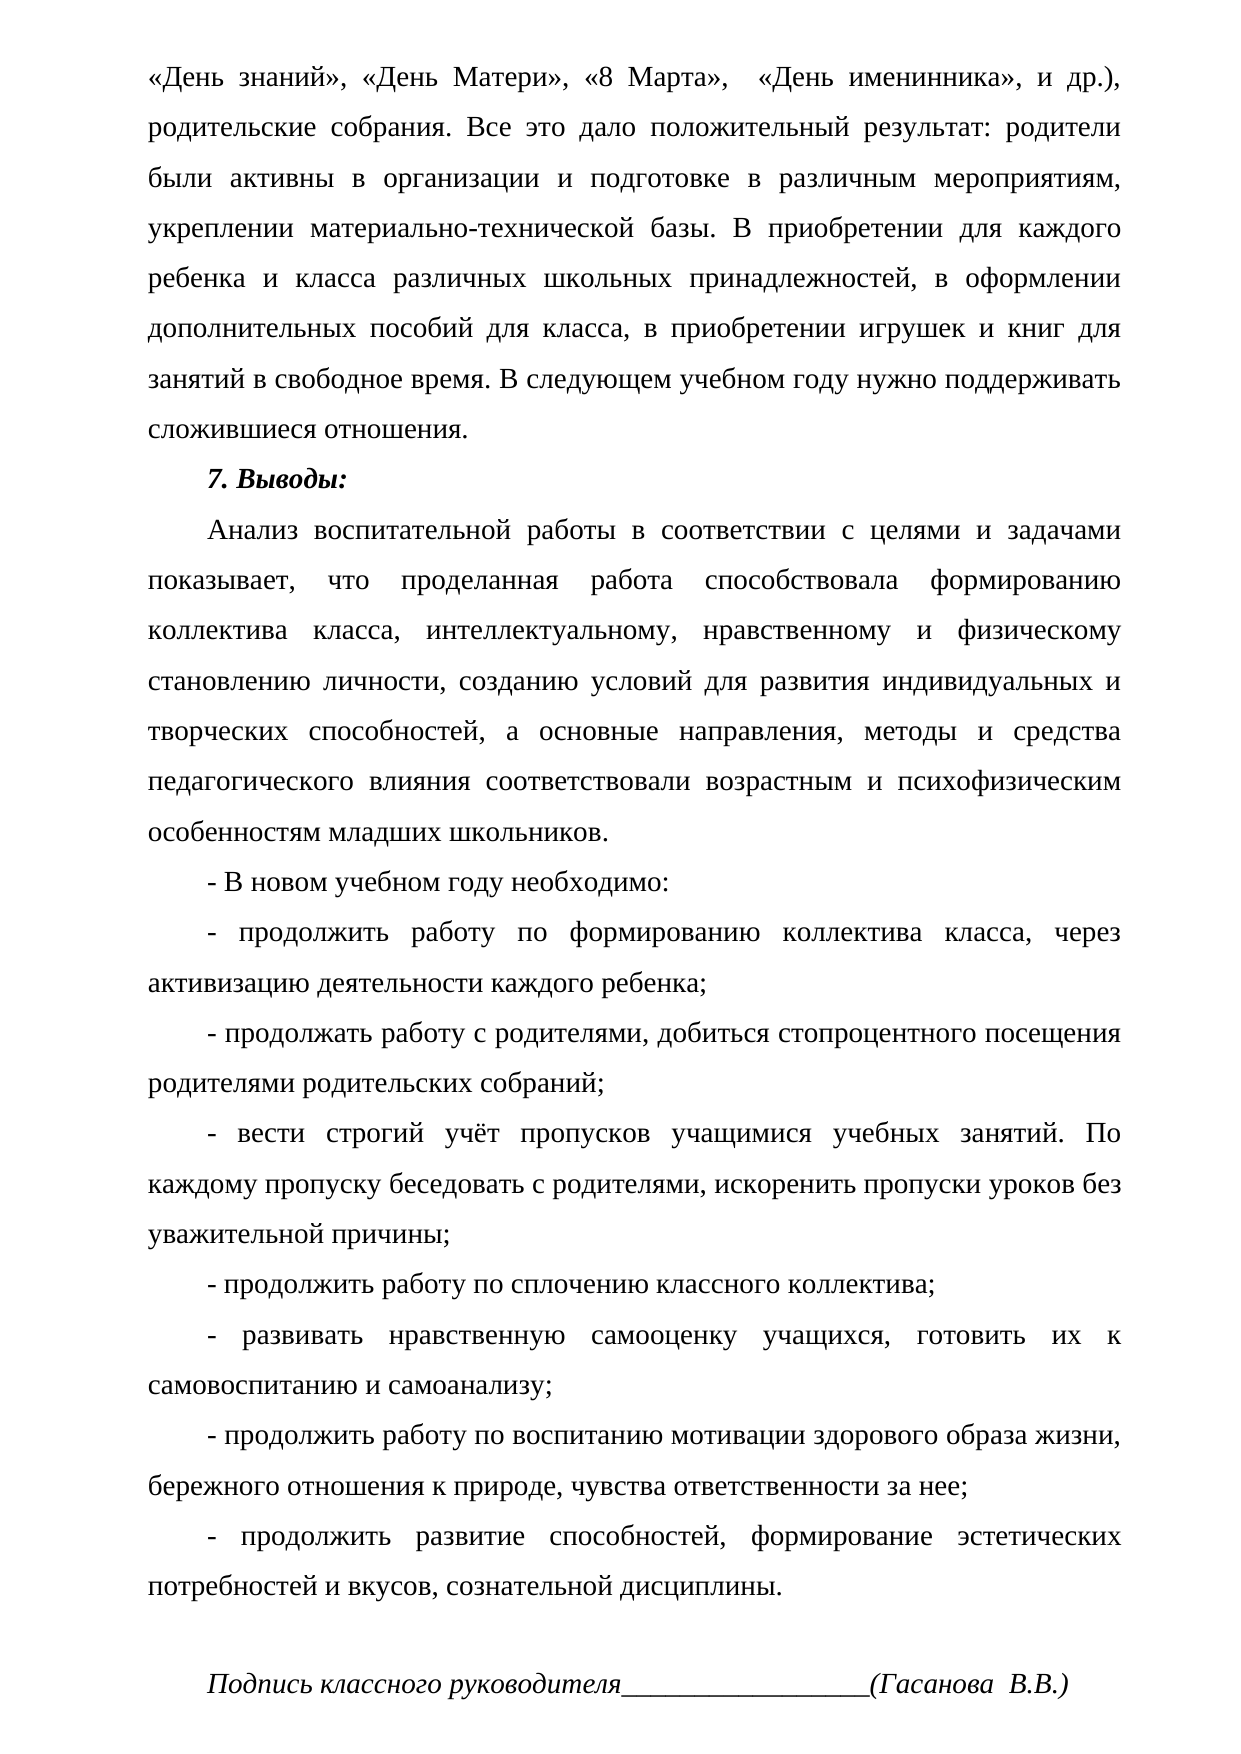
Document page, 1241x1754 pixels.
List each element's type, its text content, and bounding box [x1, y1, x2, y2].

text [148, 59, 1122, 445]
text 7. Выводы: [148, 462, 1122, 495]
text - продолжить работу по сплочению классного коллектива; [148, 1267, 1122, 1300]
text - продолжить развитие способностей, формирование эстетических потребностей и вкусов, сознательной дисциплины. [148, 1518, 1122, 1602]
text - продолжить работу по воспитанию мотивации здорового образа жизни, бережного отношения к природе, чувства ответственности за нее; [148, 1417, 1122, 1501]
text - В новом учебном году необходимо: [148, 864, 1122, 898]
text Анализ воспитательной работы в соответствии с целями и задачами показывает, что проделанная работа способствовала формированию коллектива класса, интеллектуальному, нравственному и физическому становлению личности, созданию условий для развития индивидуальных и творческих способностей, а основные направления, методы и средства педагогического влияния соответствовали возрастным и психофизическим особенностям младших школьников. [148, 512, 1122, 847]
text - продолжать работу с родителями, добиться стопроцентного посещения родителями родительских собраний; [148, 1015, 1122, 1099]
text Подпись классного руководителя_________________(Гасанова В.В.) [148, 1667, 1122, 1700]
text - продолжить работу по формированию коллектива класса, через активизацию деятельности каждого ребенка; [148, 914, 1122, 998]
text - вести строгий учёт пропусков учащимися учебных занятий. По каждому пропуску беседовать с родителями, искоренить пропуски уроков без уважительной причины; [148, 1116, 1122, 1250]
text - развивать нравственную самооценку учащихся, готовить их к самовоспитанию и самоанализу; [148, 1317, 1122, 1401]
